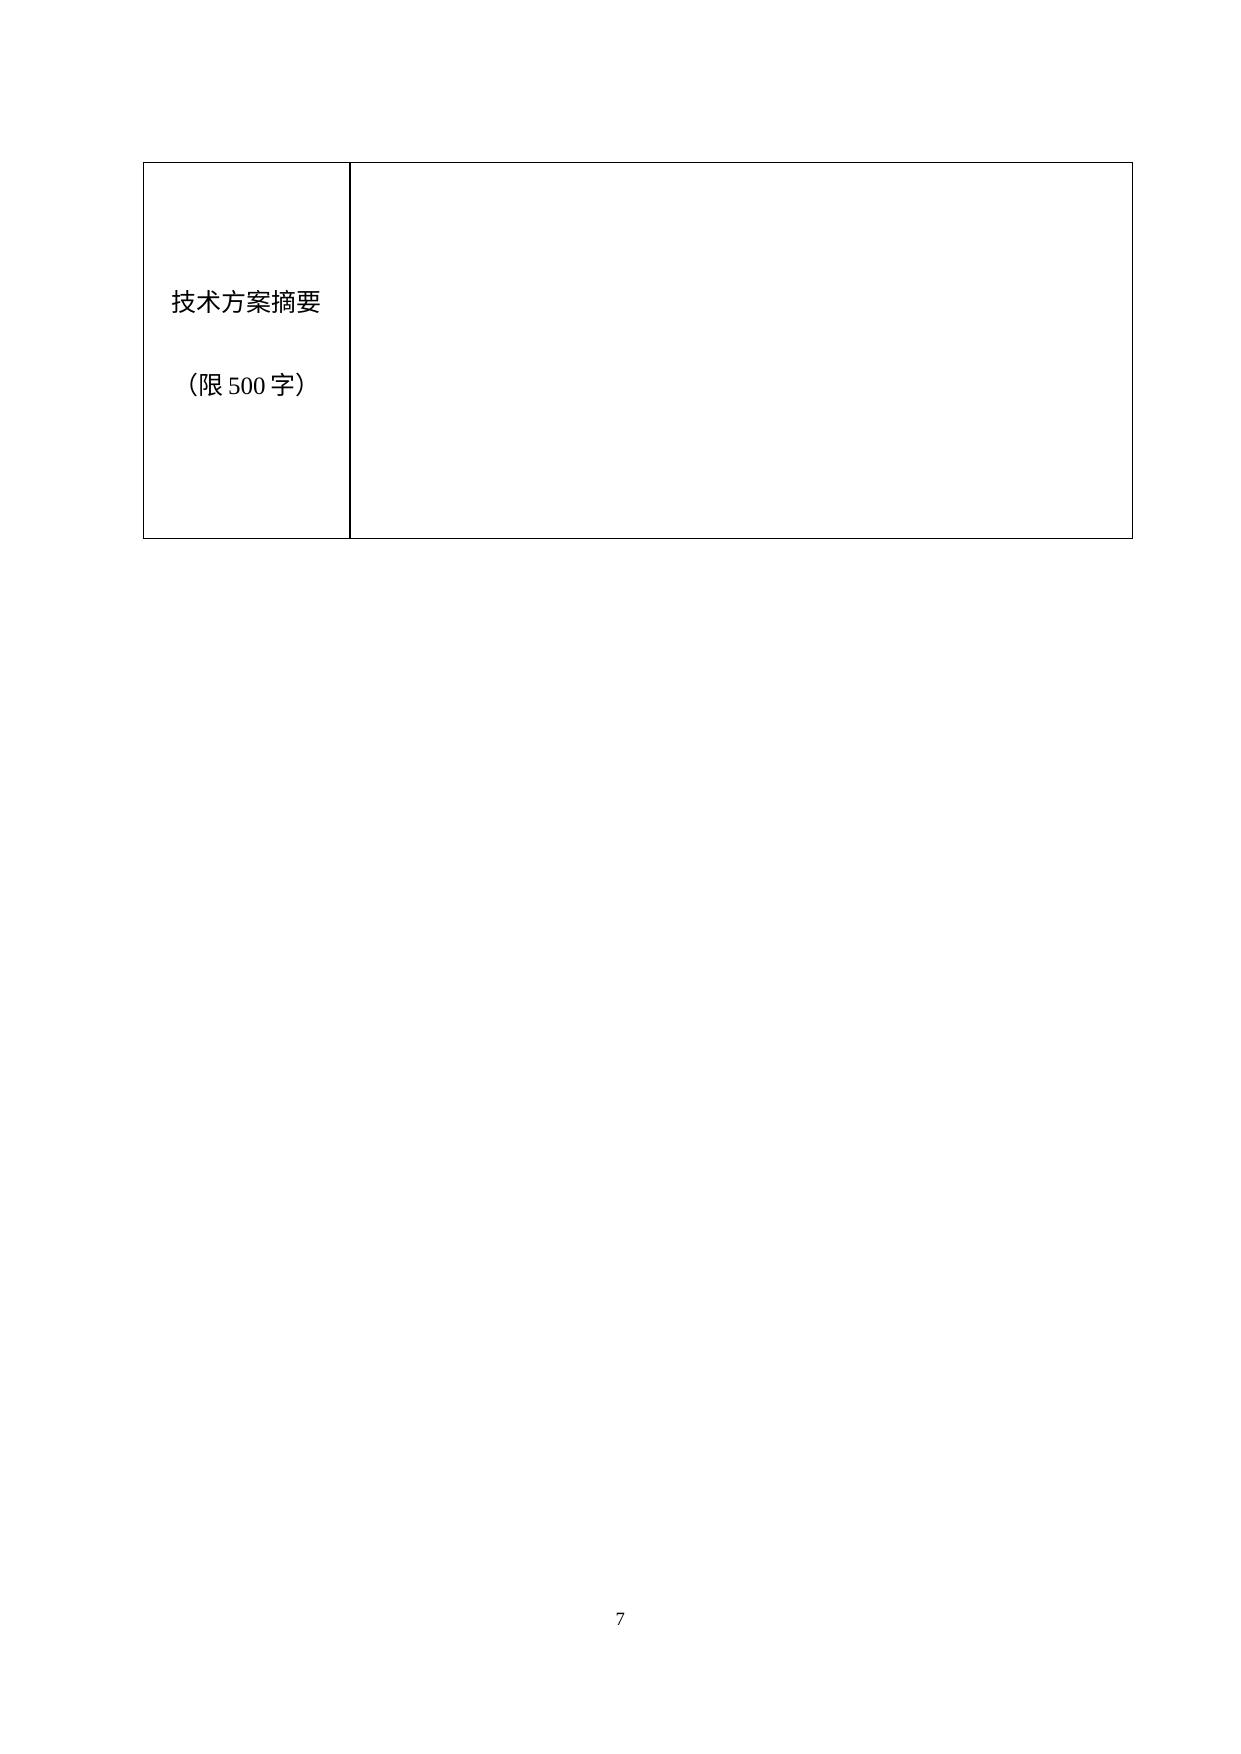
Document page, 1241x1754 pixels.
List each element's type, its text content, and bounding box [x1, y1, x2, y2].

table_cell [351, 163, 1132, 538]
table_cell 技术方案摘要 （限500字） [144, 163, 349, 538]
